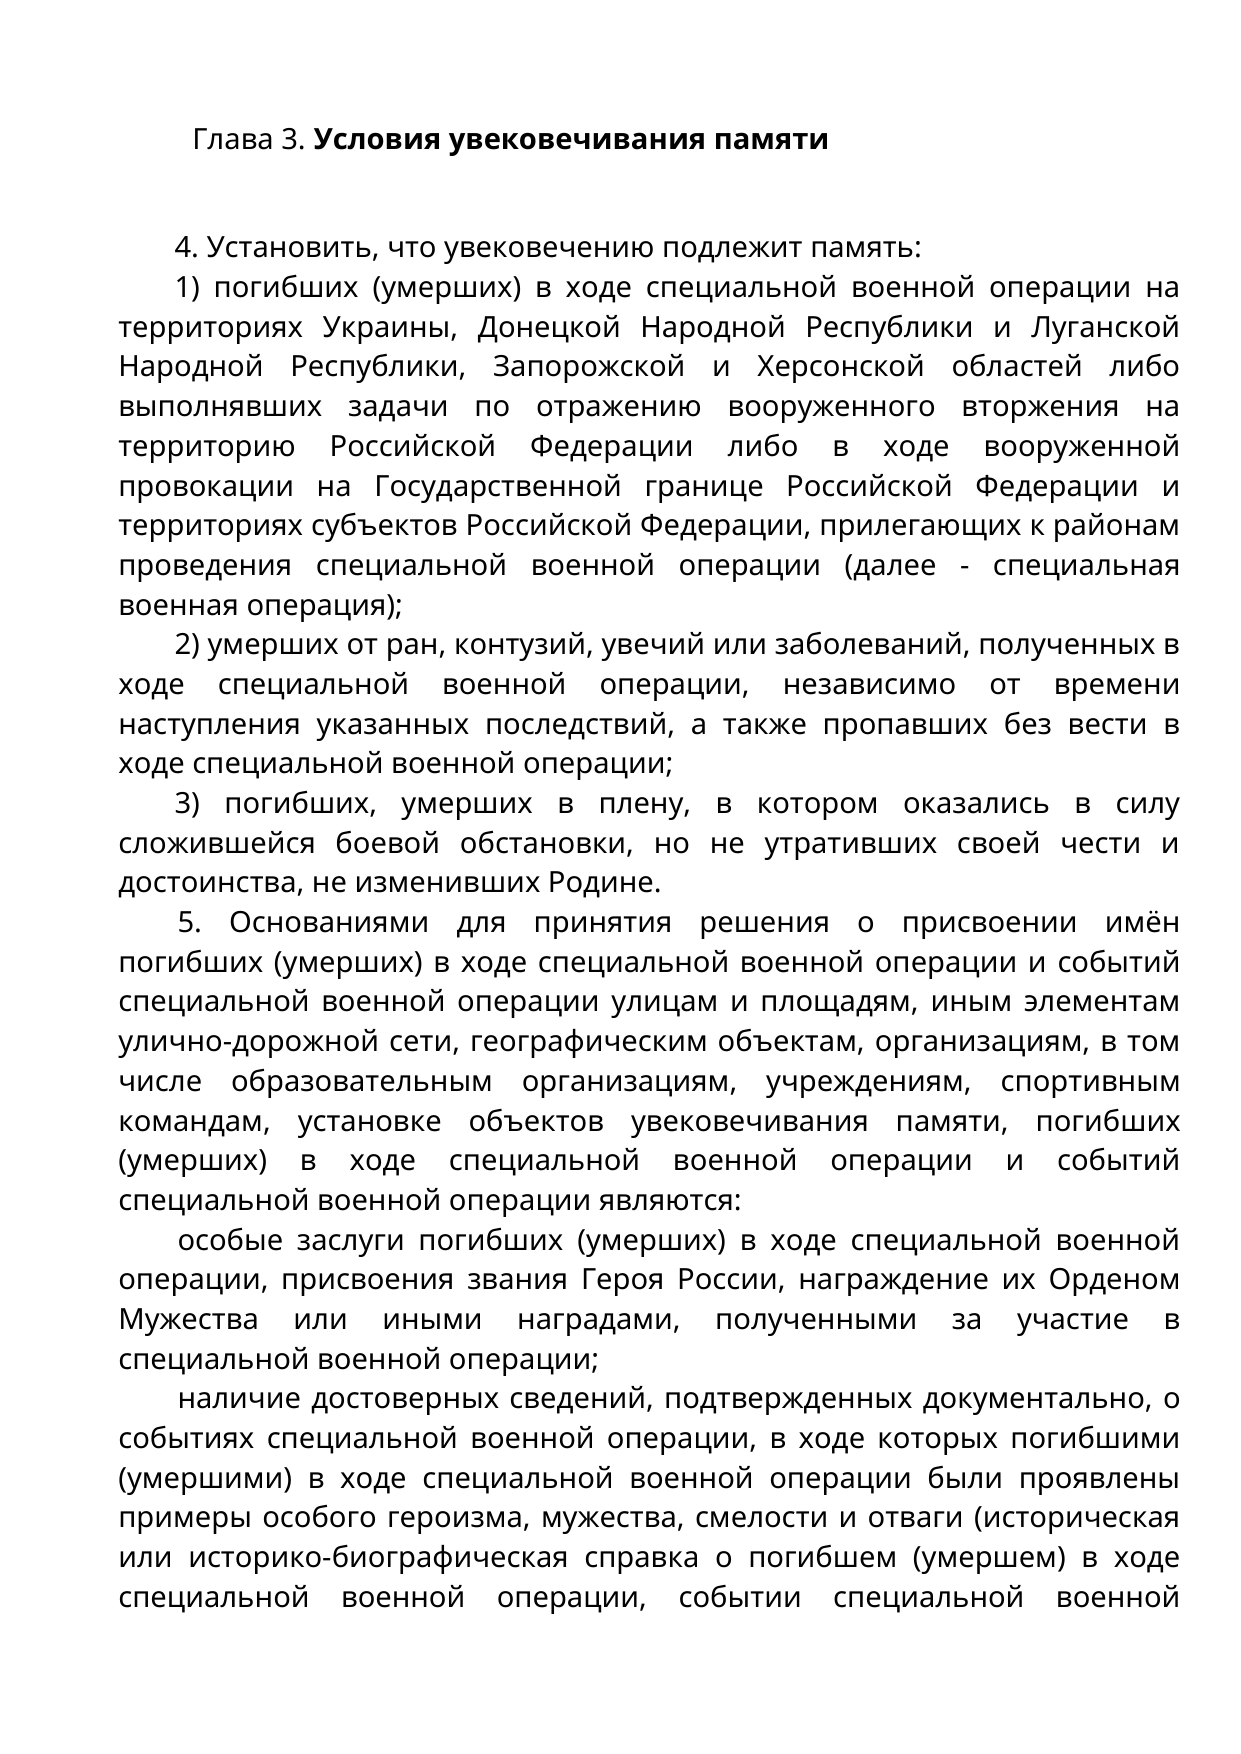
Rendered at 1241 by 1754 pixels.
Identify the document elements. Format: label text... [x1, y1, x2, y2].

text 5. Основаниями для принятия решения о присвоении имён погибших (умерших) в ходе специальной военной операции и событий специальной военной операции улицам и площадям, иным элементам улично-дорожной сети, географическим объектам, организациям, в том числе образовательным организациям, учреждениям, спортивным командам, установке объектов увековечивания памяти, погибших (умерших) в ходе специальной военной операции и событий специальной военной операции являются: [118, 901, 1181, 1219]
text особые заслуги погибших (умерших) в ходе специальной военной операции, присвоения звания Героя России, награждение их Орденом Мужества или иными наградами, полученными за участие в специальной военной операции; [118, 1219, 1181, 1378]
text 2) умерших от ран, контузий, увечий или заболеваний, полученных в ходе специальной военной операции, независимо от времени наступления указанных последствий, а также пропавших без вести в ходе специальной военной операции; [118, 623, 1181, 782]
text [118, 1378, 1181, 1616]
text 4. Установить, что увековечению подлежит память: [118, 227, 1181, 266]
text 3) погибших, умерших в плену, в котором оказались в силу сложившейся боевой обстановки, но не утративших своей чести и достоинства, не изменивших Родине. [118, 782, 1181, 901]
text 1) погибших (умерших) в ходе специальной военной операции на территориях Украины, Донецкой Народной Республики и Луганской Народной Республики, Запорожской и Херсонской областей либо выполнявших задачи по отражению вооруженного вторжения на территорию Российской Федерации либо в ходе вооруженной провокации на Государственной границе Российской Федерации и территориях субъектов Российской Федерации, прилегающих к районам проведения специальной военной операции (далее - специальная военная операция); [118, 266, 1181, 623]
text Глава 3. Условия увековечивания памяти [118, 118, 1181, 158]
